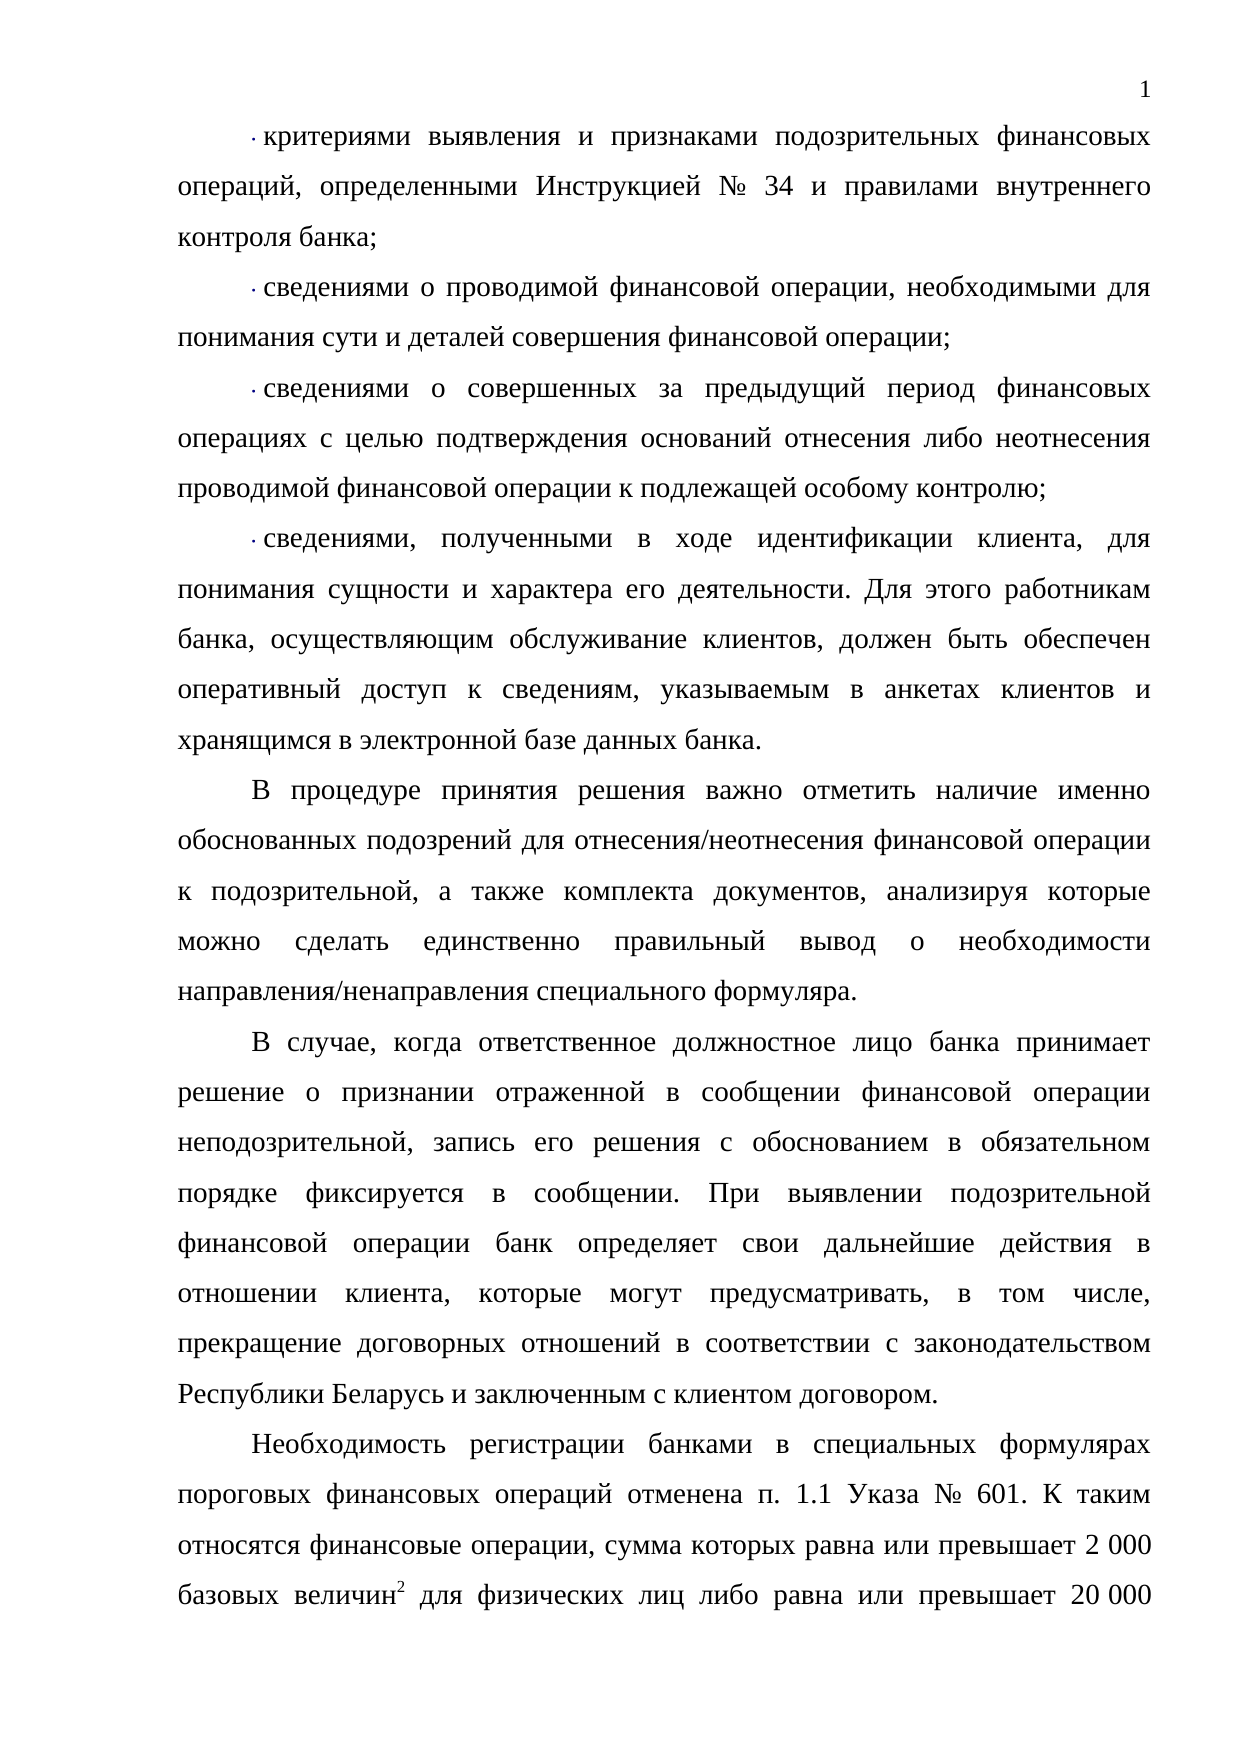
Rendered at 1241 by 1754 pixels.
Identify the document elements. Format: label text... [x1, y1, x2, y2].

list сведениями о проводимой финансовой операции, необходимыми для понимания сути и деталей совершения финансовой операции; [177, 269, 1152, 353]
list сведениями о совершенных за предыдущий период финансовых операциях с целью подтверждения оснований отнесения либо неотнесения проводимой финансовой операции к подлежащей особому контролю; [177, 370, 1152, 504]
list критериями выявления и признаками подозрительных финансовых операций, определенными Инструкцией № 34 и правилами внутреннего контроля банка; [177, 118, 1152, 252]
list сведениями, полученными в ходе идентификации клиента, для понимания сущности и характера его деятельности. Для этого работникам банка, осуществляющим обслуживание клиентов, должен быть обеспечен оперативный доступ к сведениям, указываемым в анкетах клиентов и хранящимся в электронной базе данных банка. [177, 521, 1152, 755]
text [177, 1426, 1152, 1611]
text В процедуре принятия решения важно отметить наличие именно обоснованных подозрений для отнесения/неотнесения финансовой операции к подозрительной, а также комплекта документов, анализируя которые можно сделать единственно правильный вывод о необходимости направления/ненаправления специального формуляра. [177, 772, 1152, 1007]
text В случае, когда ответственное должностное лицо банка принимает решение о признании отраженной в сообщении финансовой операции неподозрительной, запись его решения с обоснованием в обязательном порядке фиксируется в сообщении. При выявлении подозрительной финансовой операции банк определяет свои дальнейшие действия в отношении клиента, которые могут предусматривать, в том числе, прекращение договорных отношений в соответствии с законодательством Республики Беларусь и заключенным с клиентом договором. [177, 1024, 1152, 1409]
